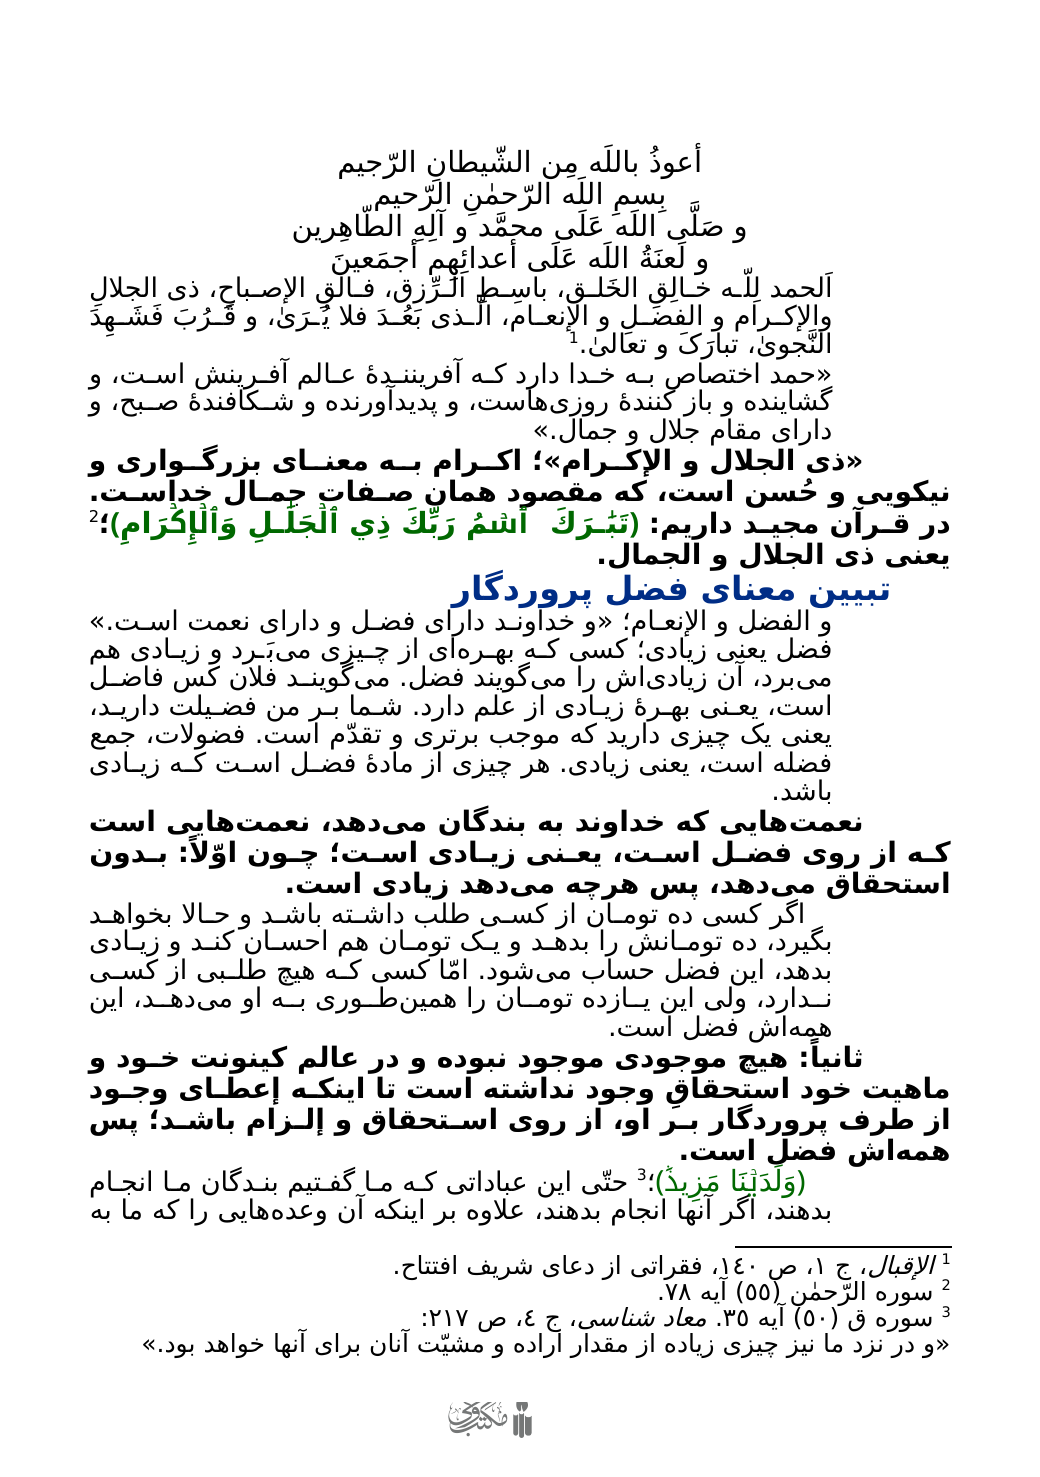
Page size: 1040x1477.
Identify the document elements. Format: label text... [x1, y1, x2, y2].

text «ذی الجلال و الإکرام»؛ اکرام به معنای بزرگواری و نیکویی و حُسن است، که مقصود همان صفات جمال خداست. در قرآن مجید داریم: ﴿تَبَٰرَكَ ٱسۡمُ رَبِّكَ ذِي ٱلۡجَلَٰلِ وَٱلۡإِكۡرَامِ﴾؛ یعنی ذی ‌الجلال و الجمال. [89, 446, 951, 571]
text و الفضل و الإنعام؛ «و خداوند دارای فضل و دارای نعمت است.» فضل یعنی زیادی؛ کسی که بهره‌ای از چیزی می‌بَرد و زیادی هم می‌برد، آن زیادی‌اش را می‌گویند فضل. می‌گویند فلان کس فاضل است، یعنی بهرۀ زیادی از علم دارد. شما بر من فضیلت دارید، یعنی یک چیزی دارید که موجب برتری و تقدّم است. فضولات، جمع فضله است، یعنی زیادی. هر چیزی از مادۀ فضل است که زیادی باشد. [89, 608, 833, 807]
text ثانیاً: هیچ موجودی موجود نبوده و در عالم کینونت خود و ماهیت خود استحقاقِ وجود نداشته است تا اینکه إعطای وجود از طرف پروردگار بر او، از روی استحقاق و إلزام باشد؛ پس همه‌اش فضل است. [89, 1042, 951, 1167]
text «حمد اختصاص به خدا دارد که آفرینندۀ عالم آفرینش است، و گشاینده و باز کنندۀ روزی‌هاست، و پدیدآورنده و شکافندۀ صبح، و دارای مقام جلال و جمال.» [89, 360, 833, 446]
text نعمت‌هایی که خداوند به بندگان می‌دهد، نعمت‌هایی است که از روی فضل است، یعنی زیادی است؛ چون اوّلاً: بدون استحقاق می‌دهد، پس هرچه می‌دهد زیادی است. [89, 807, 951, 900]
picture [443, 1402, 537, 1438]
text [89, 1167, 833, 1226]
text و صَلَّی اللَه عَلَی محمَّد و آلِهِ الطّاهِرین [89, 211, 951, 243]
text أعوذُ باللَه مِن الشّیطانِ الرّجیم [89, 146, 951, 179]
text اگر کسی ده تومان از کسی طلب داشته باشد و حالا بخواهد بگیرد، ده تومانش را بدهد و یک تومان هم احسان کند و زیادی بدهد، این فضل حساب می‌شود. امّا کسی که هیچ طلبی از کسی ندارد، ولی این یازده تومان را همین‌طوری به او می‌دهد، این همه‌اش فضل است. [89, 900, 833, 1042]
text بِسمِ اللَه الرّحمٰنِ الرّحیم [89, 179, 951, 211]
text و لَعنَةُ اللَه عَلَی أعدائِهِم أجمَعینَ [89, 243, 951, 275]
text اَلحمد لِلّه خالِقِ الخَلق، باسِطِ الرِّزق، فالقِ الإصباحِ، ذی الجلالِ والإکرام‌ و الفضلِ و الإنعام، الّذی بَعُدَ فلا یُرَیٰ، و قَرُبَ فَشَهِدَ النَّجویٰ، تبارَکَ و تعالیٰ. [89, 275, 833, 360]
subtitle تبیین معنای فضل پروردگار [148, 571, 892, 608]
